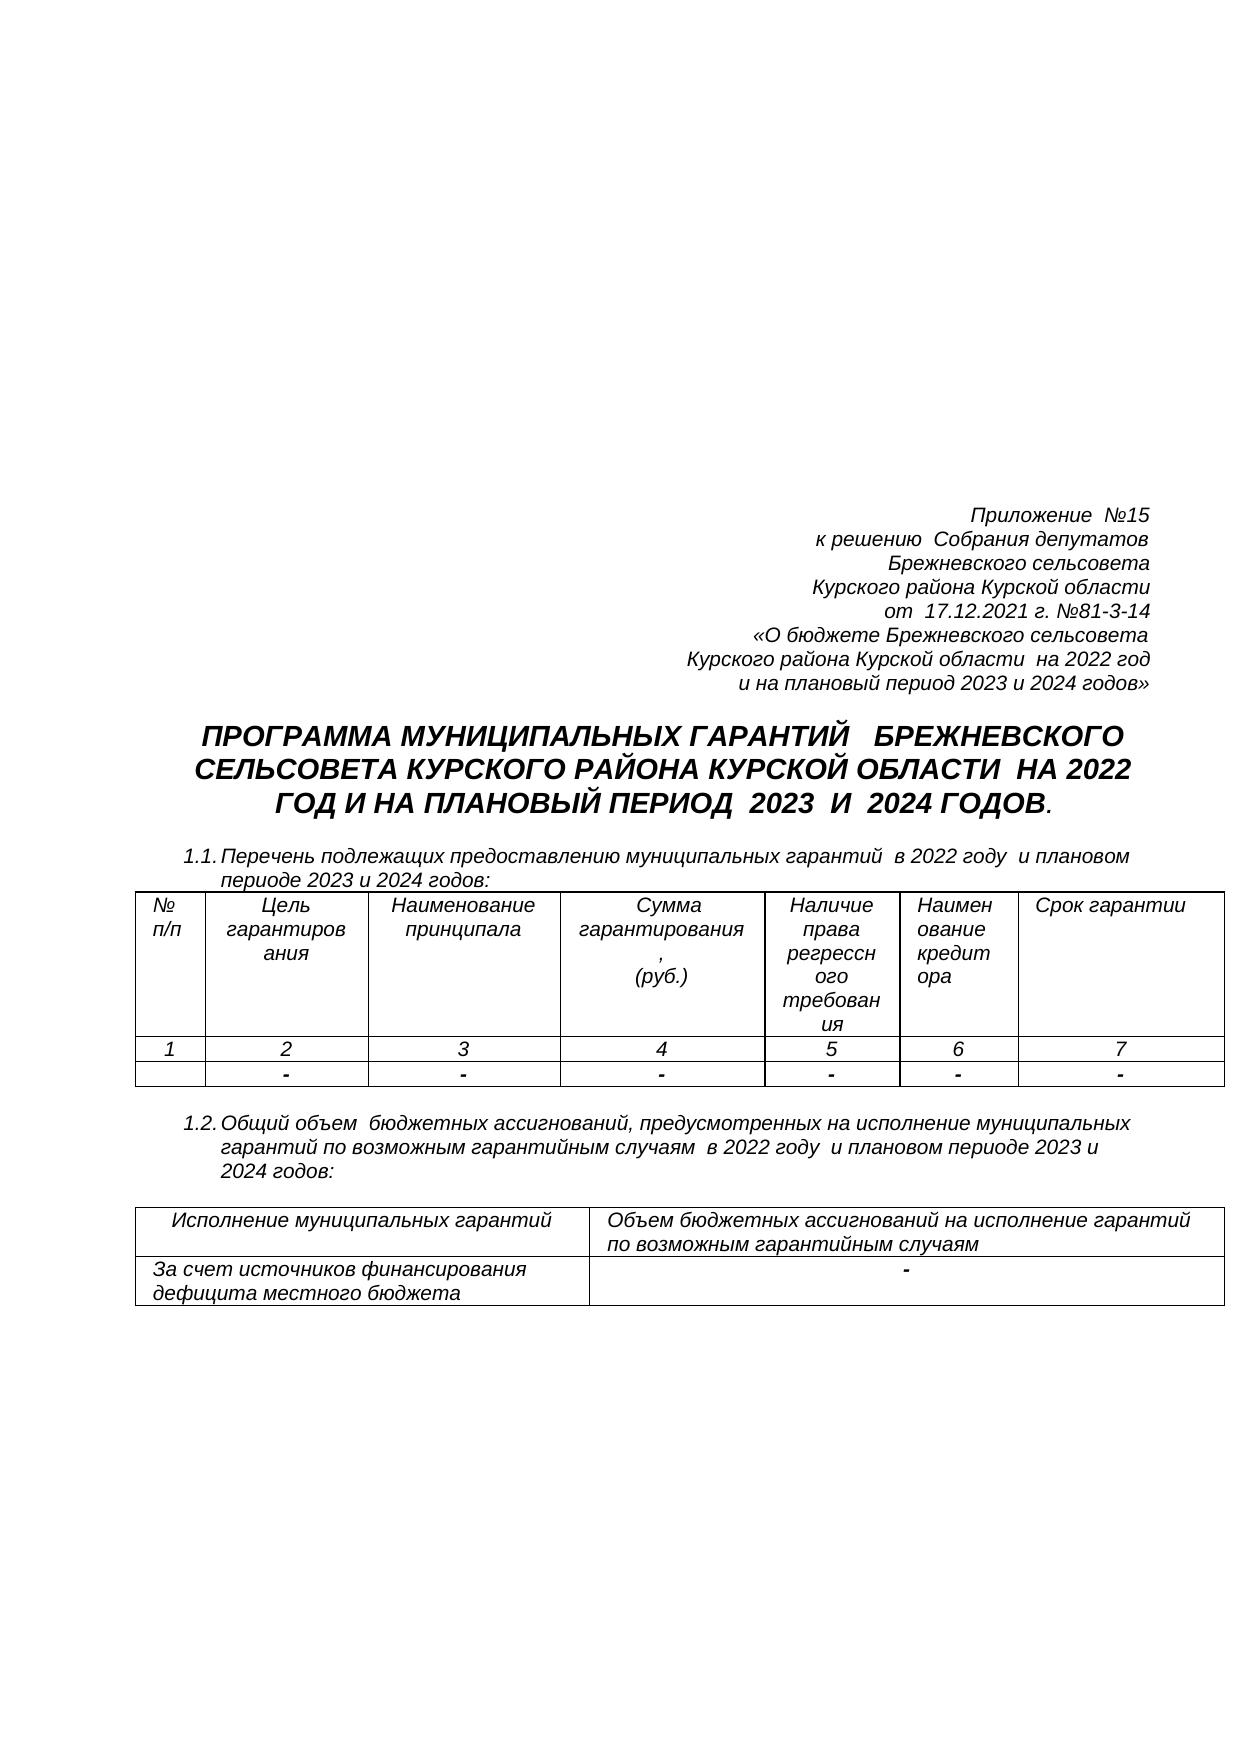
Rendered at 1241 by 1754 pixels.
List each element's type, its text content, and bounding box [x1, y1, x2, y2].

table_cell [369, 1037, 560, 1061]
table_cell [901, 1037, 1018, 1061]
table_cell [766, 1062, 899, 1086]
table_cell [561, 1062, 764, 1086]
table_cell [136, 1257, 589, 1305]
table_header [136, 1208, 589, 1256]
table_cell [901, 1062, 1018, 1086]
text и на плановый период 2023 и 2024 годов» [177, 671, 1152, 695]
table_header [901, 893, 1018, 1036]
text Брежневского сельсовета [177, 551, 1152, 575]
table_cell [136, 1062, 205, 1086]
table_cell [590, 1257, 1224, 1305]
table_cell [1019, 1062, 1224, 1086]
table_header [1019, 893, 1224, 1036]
text Приложение №15 [177, 503, 1152, 527]
text Курского района Курской области [177, 575, 1152, 599]
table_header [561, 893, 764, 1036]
text Курского района Курской области на 2022 год [177, 647, 1152, 671]
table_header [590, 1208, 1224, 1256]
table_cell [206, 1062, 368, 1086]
text «О бюджете Брежневского сельсовета [177, 623, 1152, 647]
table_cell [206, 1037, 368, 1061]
list Перечень подлежащих предоставлению муниципальных гарантий в 2022 году и плановом периоде 2023 и 2024 годов: [183, 843, 1146, 891]
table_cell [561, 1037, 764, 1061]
text от 17.12.2021 г. №81-3-14 [177, 599, 1152, 623]
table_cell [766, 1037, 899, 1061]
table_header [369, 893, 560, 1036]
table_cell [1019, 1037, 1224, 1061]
list Общий объем бюджетных ассигнований, предусмотренных на исполнение муниципальных гарантий по возможным гарантийным случаям в 2022 году и плановом периоде 2023 и 2024 годов: [183, 1111, 1146, 1183]
text ПРОГРАММА МУНИЦИПАЛЬНЫХ ГАРАНТИЙ БРЕЖНЕВСКОГО СЕЛЬСОВЕТА КУРСКОГО РАЙОНА КУРСКОЙ ОБЛАСТИ НА 2022 ГОД И НА ПЛАНОВЫЙ ПЕРИОД 2023 И 2024 ГОДОВ. [183, 719, 1146, 819]
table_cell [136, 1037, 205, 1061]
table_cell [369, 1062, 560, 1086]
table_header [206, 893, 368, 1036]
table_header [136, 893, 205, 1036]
text к решению Собрания депутатов [177, 527, 1152, 551]
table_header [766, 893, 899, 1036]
